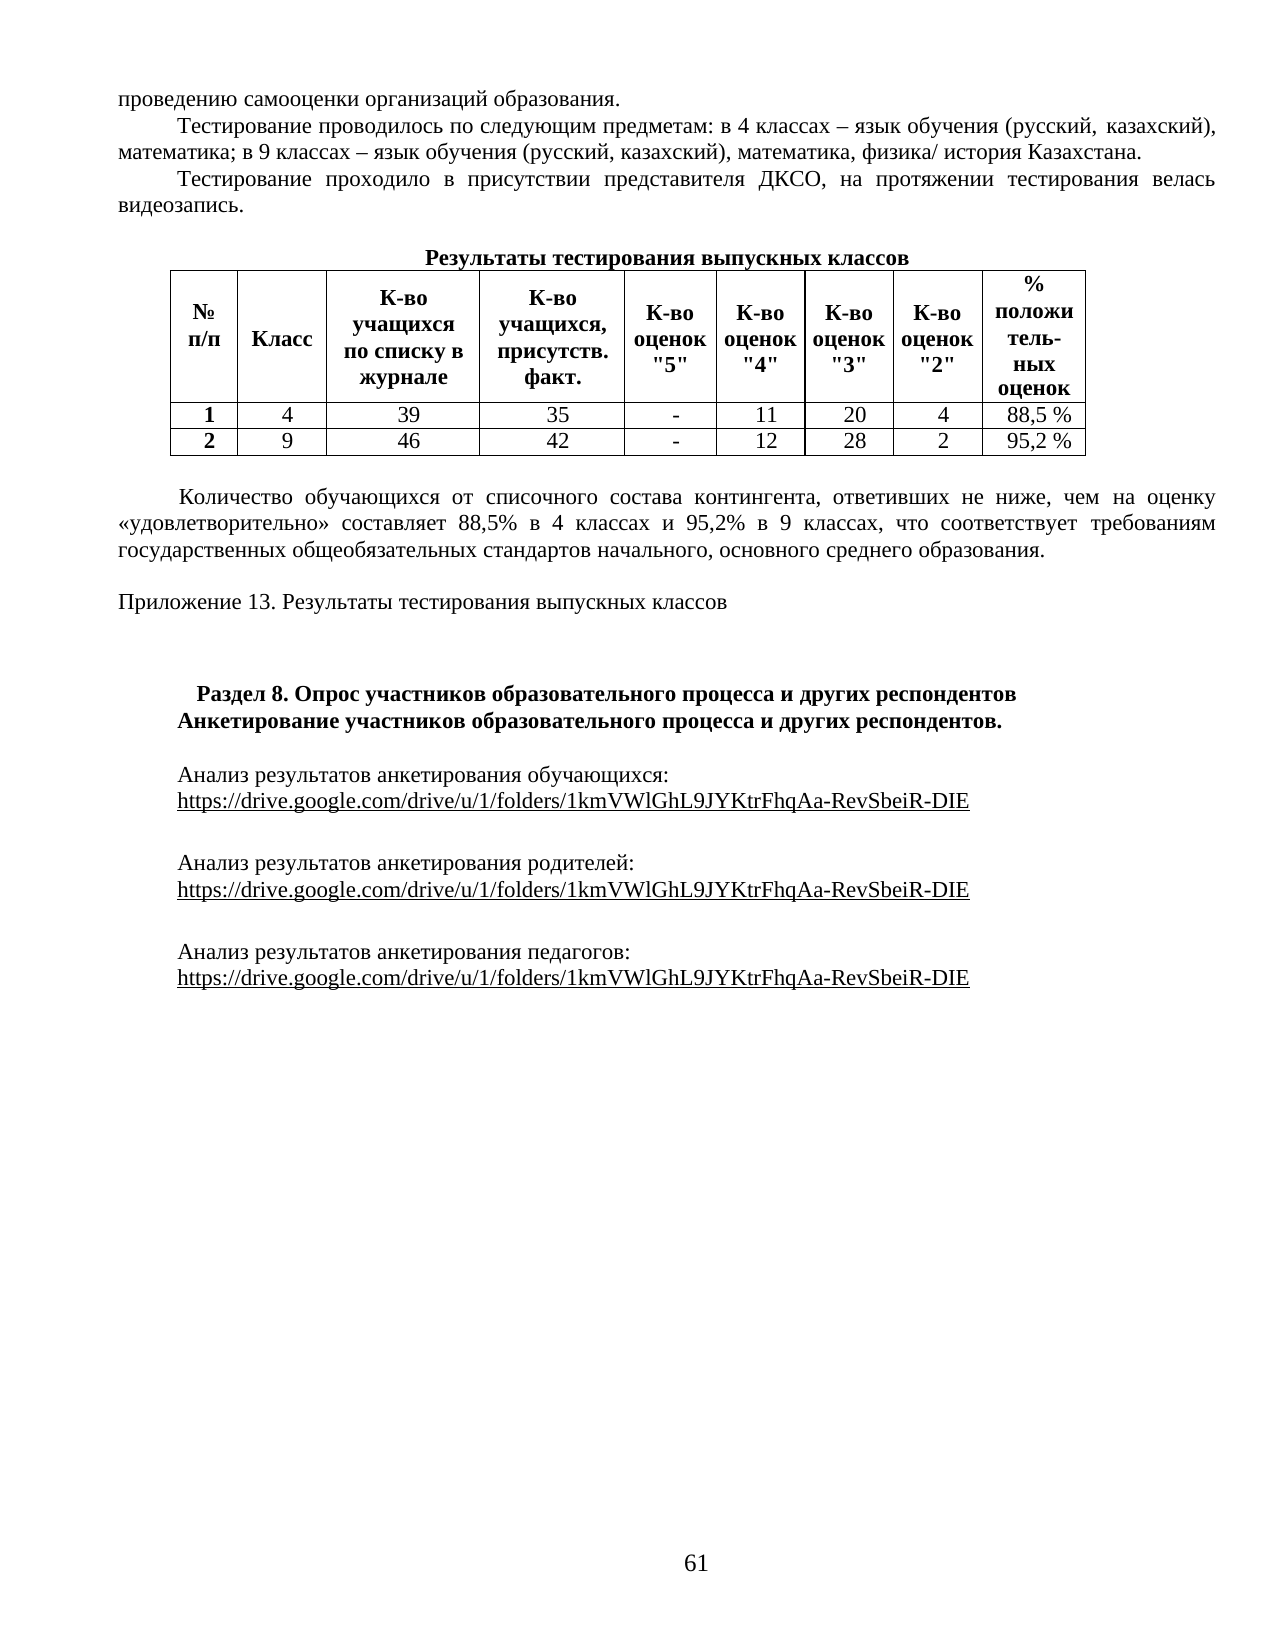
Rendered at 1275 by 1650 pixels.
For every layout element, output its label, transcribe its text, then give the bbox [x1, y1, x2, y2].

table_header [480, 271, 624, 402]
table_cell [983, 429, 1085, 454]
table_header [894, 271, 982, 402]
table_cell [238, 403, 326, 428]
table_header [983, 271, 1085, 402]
subtitle Анкетирование участников образовательного процесса и других респондентов. [177, 706, 1231, 734]
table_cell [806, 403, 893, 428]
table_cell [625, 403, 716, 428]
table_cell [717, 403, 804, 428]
text Приложение 13. Результаты тестирования выпускных классов [118, 588, 1231, 615]
text https://drive.google.com/drive/u/1/folders/1kmVWlGhL9JYKtrFhqAa-RevSbeiR-DIE [177, 876, 1231, 902]
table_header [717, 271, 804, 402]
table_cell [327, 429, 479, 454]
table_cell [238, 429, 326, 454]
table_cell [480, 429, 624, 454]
text Анализ результатов анкетирования педагогов: [177, 938, 1231, 964]
text Анализ результатов анкетирования родителей: [177, 849, 1231, 876]
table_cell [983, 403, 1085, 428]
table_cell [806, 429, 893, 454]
text https://drive.google.com/drive/u/1/folders/1kmVWlGhL9JYKtrFhqAa-RevSbeiR-DIE [177, 787, 1231, 813]
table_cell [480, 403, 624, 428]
text Результаты тестирования выпускных классов [215, 244, 1119, 270]
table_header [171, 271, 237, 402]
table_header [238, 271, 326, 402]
subtitle Раздел 8. Опрос участников образовательного процесса и других респондентов [196, 680, 1216, 706]
text Тестирование проводилось по следующим предметам: в 4 классах – язык обучения (русский, казахский), математика; в 9 классах – язык обучения (русский, казахский), математика, физика/ история Казахстана. [118, 112, 1216, 164]
text Анализ результатов анкетирования обучающихся: [177, 761, 1231, 787]
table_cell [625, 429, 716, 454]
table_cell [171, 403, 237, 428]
text Количество обучающихся от списочного состава контингента, ответивших не ниже, чем на оценку «удовлетворительно» составляет 88,5% в 4 классах и 95,2% в 9 классах, что соответствует требованиям государственных общеобязательных стандартов начального, основного среднего образования. [118, 483, 1216, 562]
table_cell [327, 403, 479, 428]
text https://drive.google.com/drive/u/1/folders/1kmVWlGhL9JYKtrFhqAa-RevSbeiR-DIE [177, 964, 1231, 991]
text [118, 85, 1216, 112]
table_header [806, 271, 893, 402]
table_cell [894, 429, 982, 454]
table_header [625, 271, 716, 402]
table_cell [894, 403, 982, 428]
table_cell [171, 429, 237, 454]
text Тестирование проходило в присутствии представителя ДКСО, на протяжении тестирования велась видеозапись. [118, 164, 1216, 217]
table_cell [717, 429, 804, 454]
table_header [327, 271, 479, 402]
